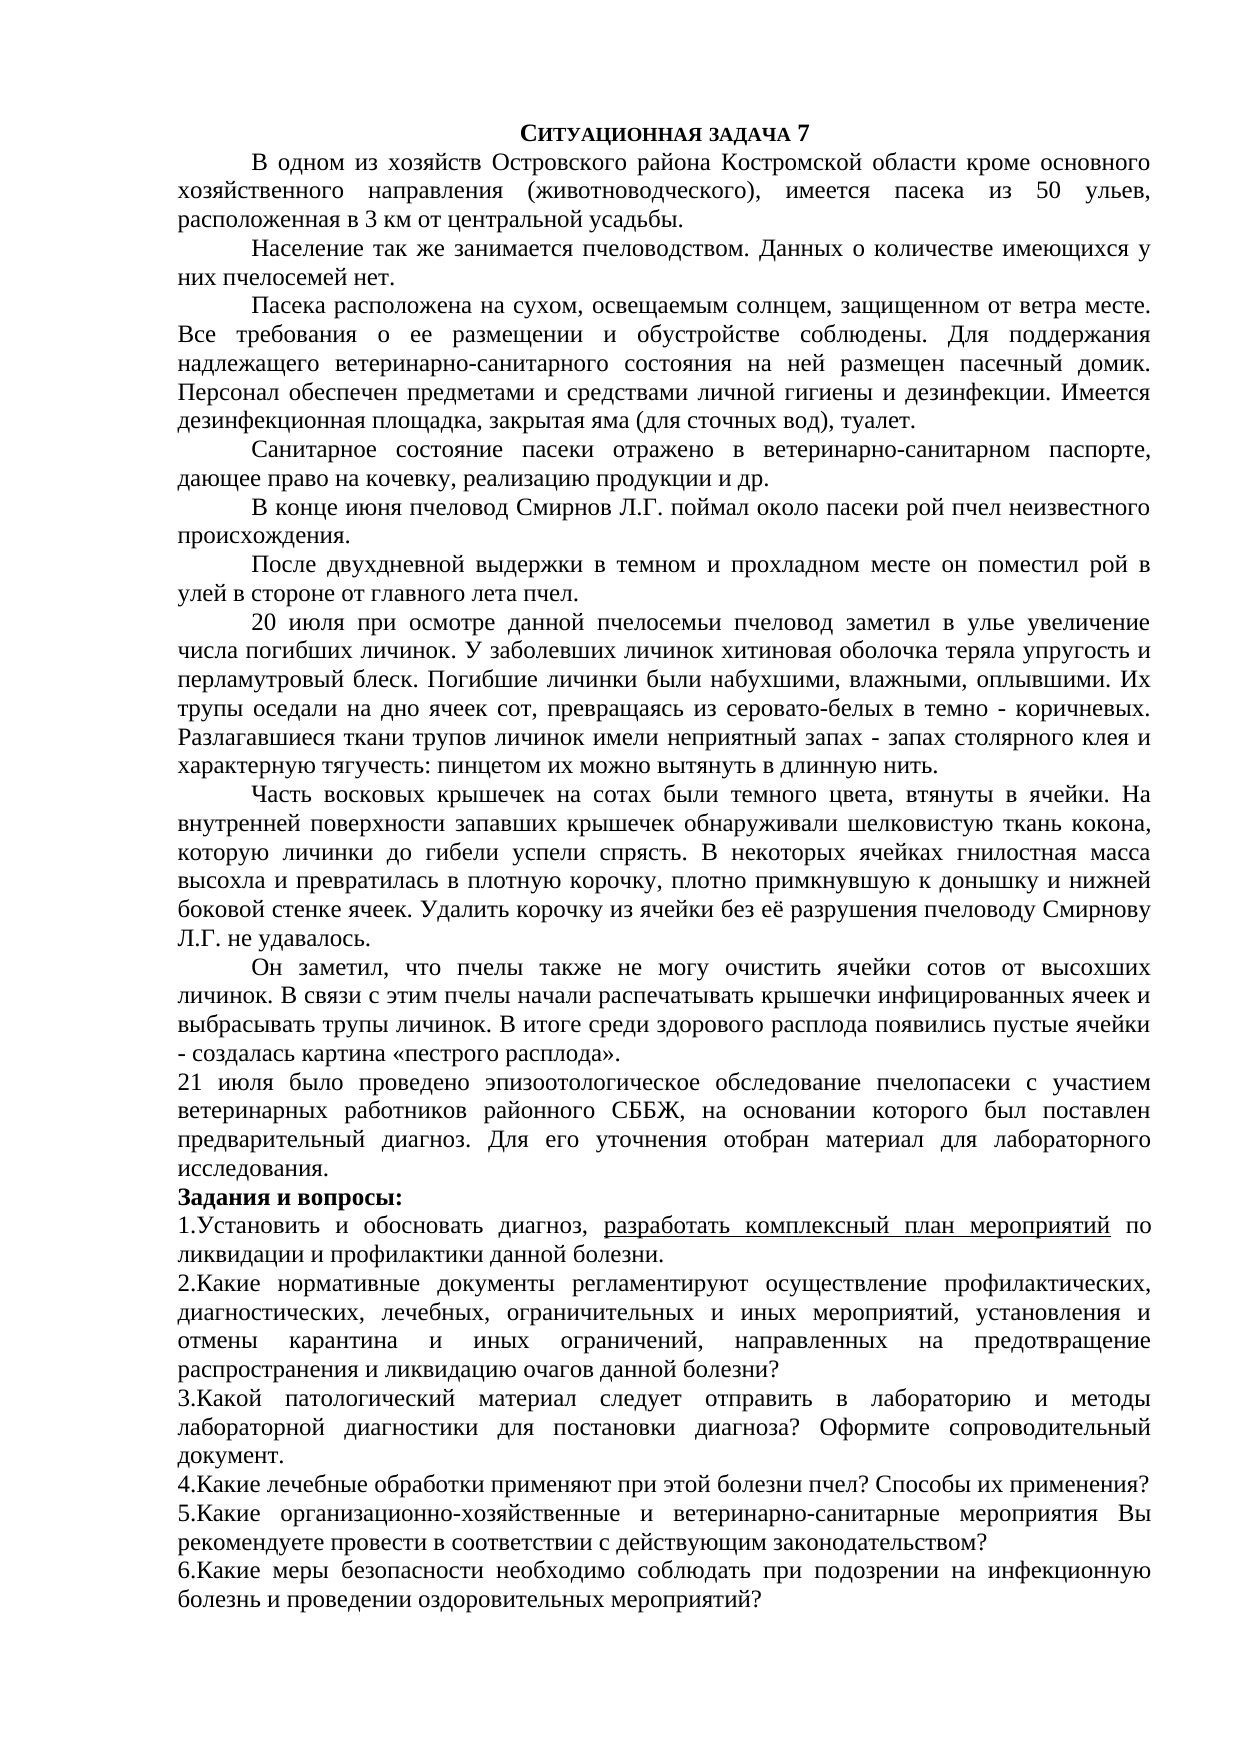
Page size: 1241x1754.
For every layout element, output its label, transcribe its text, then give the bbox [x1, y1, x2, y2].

text Часть восковых крышечек на сотах были темного цвета, втянуты в ячейки. На внутренней поверхности запавших крышечек обнаруживали шелковистую ткань кокона, которую личинки до гибели успели спрясть. В некоторых ячейках гнилостная масса высохла и превратилась в плотную корочку, плотно примкнувшую к донышку и нижней боковой стенке ячеек. Удалить корочку из ячейки без её разрушения пчеловоду Смирнову Л.Г. не удавалось. [177, 779, 1152, 952]
text 3.Какой патологический материал следует отправить в лабораторию и методы лабораторной диагностики для постановки диагноза? Оформите сопроводительный документ. [177, 1383, 1152, 1469]
text 6.Какие меры безопасности необходимо соблюдать при подозрении на инфекционную болезнь и проведении оздоровительных мероприятий? [177, 1556, 1152, 1613]
text В одном из хозяйств Островского района Костромской области кроме основного хозяйственного направления (животноводческого), имеется пасека из 50 ульев, расположенная в 3 км от центральной усадьбы. [177, 147, 1152, 233]
text Он заметил, что пчелы также не могу очистить ячейки сотов от высохших личинок. В связи с этим пчелы начали распечатывать крышечки инфицированных ячеек и выбрасывать трупы личинок. В итоге среди здорового расплода появились пустые ячейки - создалась картина «пестрого расплода». [177, 952, 1152, 1067]
text Санитарное состояние пасеки отражено в ветеринарно-санитарном паспорте, дающее право на кочевку, реализацию продукции и др. [177, 434, 1152, 492]
text 4.Какие лечебные обработки применяют при этой болезни пчел? Способы их применения? [177, 1469, 1152, 1498]
text Задания и вопросы: [177, 1182, 1152, 1211]
text 5.Какие организационно-хозяйственные и ветеринарно-санитарные мероприятия Вы рекомендуете провести в соответствии с действующим законодательством? [177, 1498, 1152, 1556]
text 21 июля было проведено эпизоотологическое обследование пчелопасеки с участием ветеринарных работников районного СББЖ, на основании которого был поставлен предварительный диагноз. Для его уточнения отобран материал для лабораторного исследования. [177, 1067, 1152, 1182]
text После двухдневной выдержки в темном и прохладном месте он поместил рой в улей в стороне от главного лета пчел. [177, 549, 1152, 607]
text 2.Какие нормативные документы регламентируют осуществление профилактических, диагностических, лечебных, ограничительных и иных мероприятий, установления и отмены карантина и иных ограничений, направленных на предотвращение распространения и ликвидацию очагов данной болезни? [177, 1268, 1152, 1383]
text Население так же занимается пчеловодством. Данных о количестве имеющихся у них пчелосемей нет. [177, 233, 1152, 291]
text В конце июня пчеловод Смирнов Л.Г. поймал около пасеки рой пчел неизвестного происхождения. [177, 492, 1152, 549]
text Пасека расположена на сухом, освещаемым солнцем, защищенном от ветра месте. Все требования о ее размещении и обустройстве соблюдены. Для поддержания надлежащего ветеринарно-санитарного состояния на ней размещен пасечный домик. Персонал обеспечен предметами и средствами личной гигиены и дезинфекции. Имеется дезинфекционная площадка, закрытая яма (для сточных вод), туалет. [177, 291, 1152, 434]
text Ситуационная задача 7 [177, 118, 1152, 147]
text 20 июля при осмотре данной пчелосемьи пчеловод заметил в улье увеличение числа погибших личинок. У заболевших личинок хитиновая оболочка теряла упругость и перламутровый блеск. Погибшие личинки были набухшими, влажными, оплывшими. Их трупы оседали на дно ячеек сот, превращаясь из серовато-белых в темно - коричневых. Разлагавшиеся ткани трупов личинок имели неприятный запах - запах столярного клея и характерную тягучесть: пинцетом их можно вытянуть в длинную нить. [177, 607, 1152, 779]
text 1.Установить и обосновать диагноз, разработать комплексный план мероприятий по ликвидации и профилактики данной болезни. [177, 1211, 1152, 1268]
